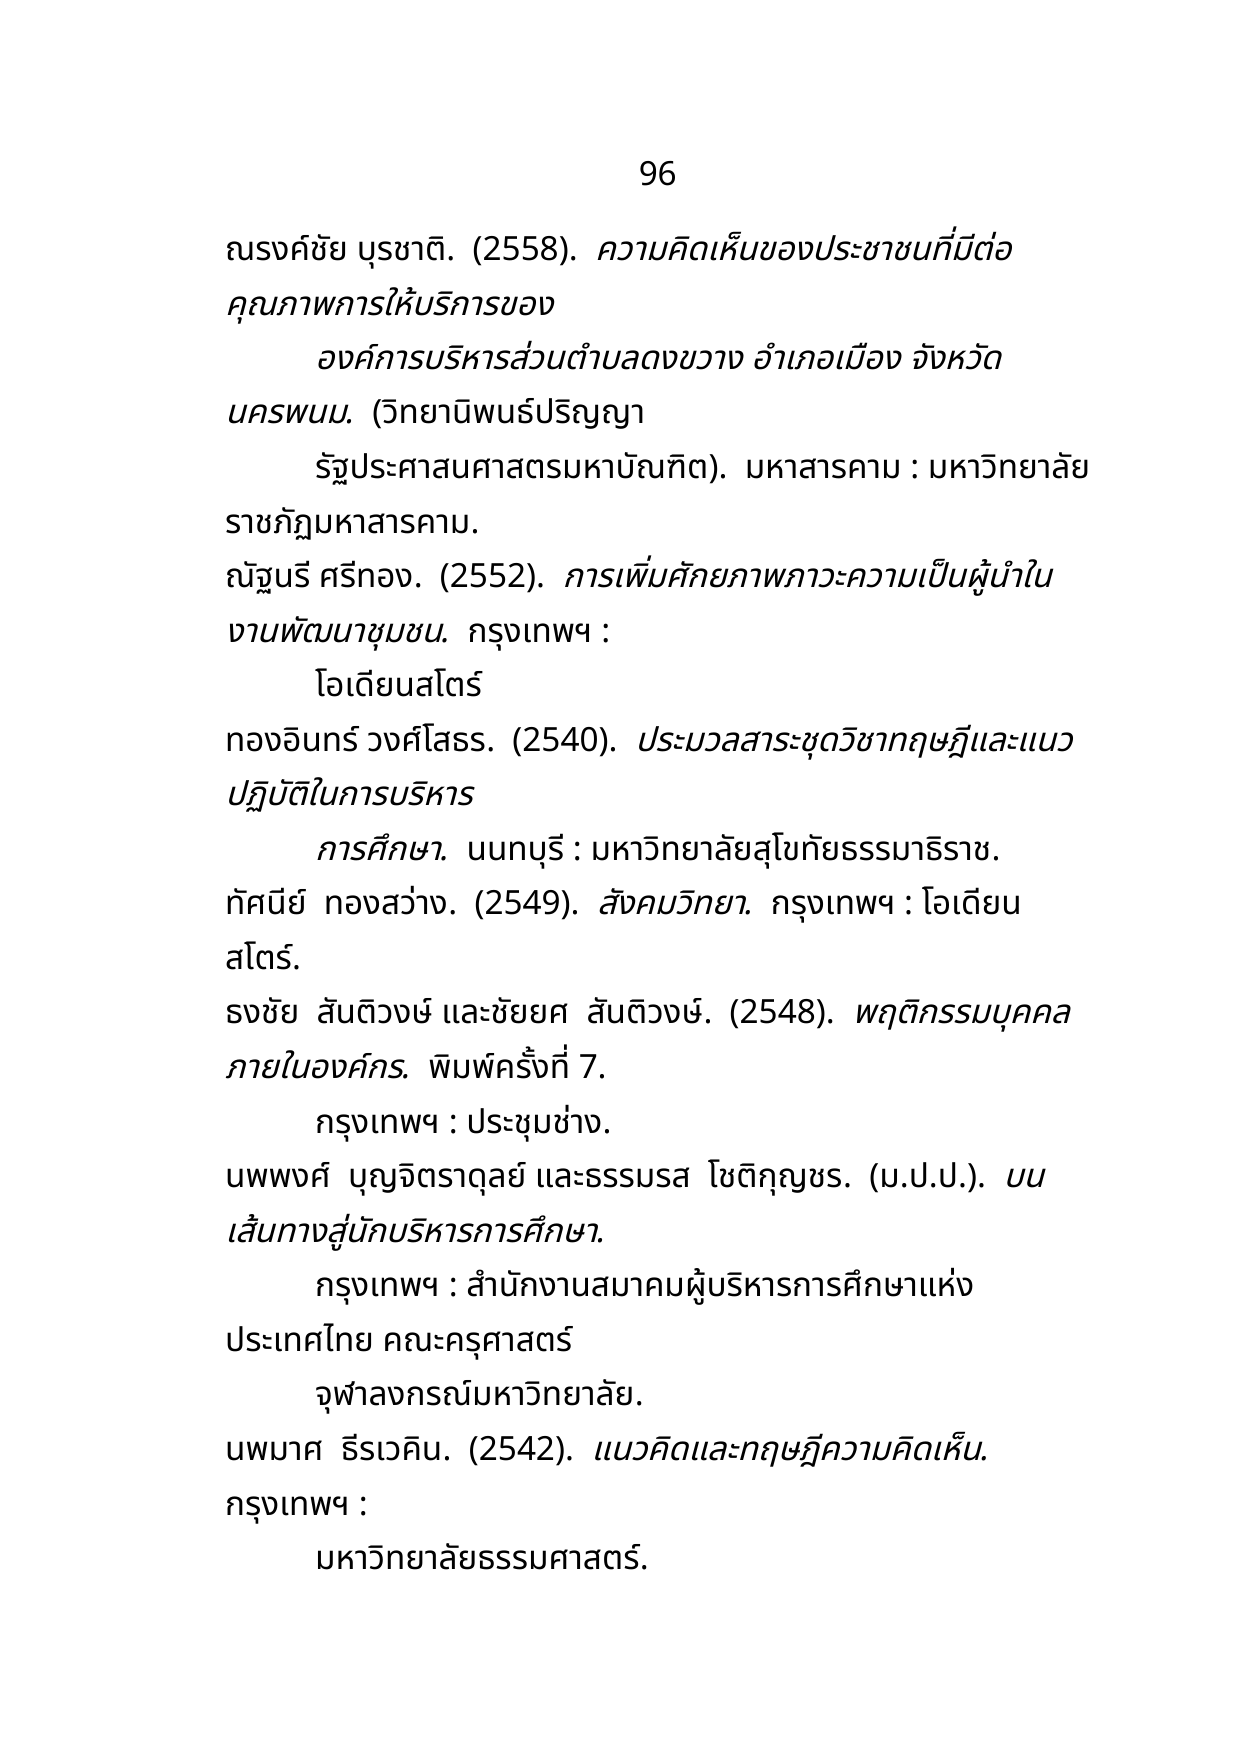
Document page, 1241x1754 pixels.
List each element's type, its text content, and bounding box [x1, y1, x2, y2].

text โอเดียนสโตร์ [225, 661, 1090, 712]
text ณัฐนรี ศรีทอง. (2552). การเพิ่มศักยภาพภาวะความเป็นผู้นำในงานพัฒนาชุมชน. กรุงเทพฯ : [225, 552, 1090, 657]
text นพพงศ์ บุญจิตราดุลย์ และธรรมรส โชติกุญชร. (ม.ป.ป.). บนเส้นทางสู่นักบริหารการศึกษา. [225, 1152, 1090, 1257]
text จุฬาลงกรณ์มหาวิทยาลัย. [225, 1370, 1090, 1421]
text กรุงเทพฯ : สำนักงานสมาคมผู้บริหารการศึกษาแห่งประเทศไทย คณะครุศาสตร์ [225, 1261, 1090, 1366]
text ณรงค์ชัย บุรชาติ. (2558). ความคิดเห็นของประชาชนที่มีต่อคุณภาพการให้บริการของ [225, 225, 1090, 330]
text การศึกษา. นนทบุรี : มหาวิทยาลัยสุโขทัยธรรมาธิราช. [225, 824, 1090, 875]
text กรุงเทพฯ : ประชุมช่าง. [225, 1097, 1090, 1148]
text ทองอินทร์ วงศ์โสธร. (2540). ประมวลสาระชุดวิชาทฤษฎีและแนวปฏิบัติในการบริหาร [225, 716, 1090, 821]
text มหาวิทยาลัยธรรมศาสตร์. [225, 1534, 1090, 1584]
text นพมาศ ธีรเวคิน. (2542). แนวคิดและทฤษฎีความคิดเห็น. กรุงเทพฯ : [225, 1425, 1090, 1530]
text องค์การบริหารส่วนตำบลดงขวาง อำเภอเมือง จังหวัดนครพนม. (วิทยานิพนธ์ปริญญา [225, 334, 1090, 439]
text ทัศนีย์ ทองสว่าง. (2549). สังคมวิทยา. กรุงเทพฯ : โอเดียนสโตร์. [225, 879, 1090, 984]
text ธงชัย สันติวงษ์ และชัยยศ สันติวงษ์. (2548). พฤติกรรมบุคคลภายในองค์กร. พิมพ์ครั้งที่ 7. [225, 988, 1090, 1093]
text รัฐประศาสนศาสตรมหาบัณฑิต). มหาสารคาม : มหาวิทยาลัยราชภัฏมหาสารคาม. [225, 443, 1090, 548]
